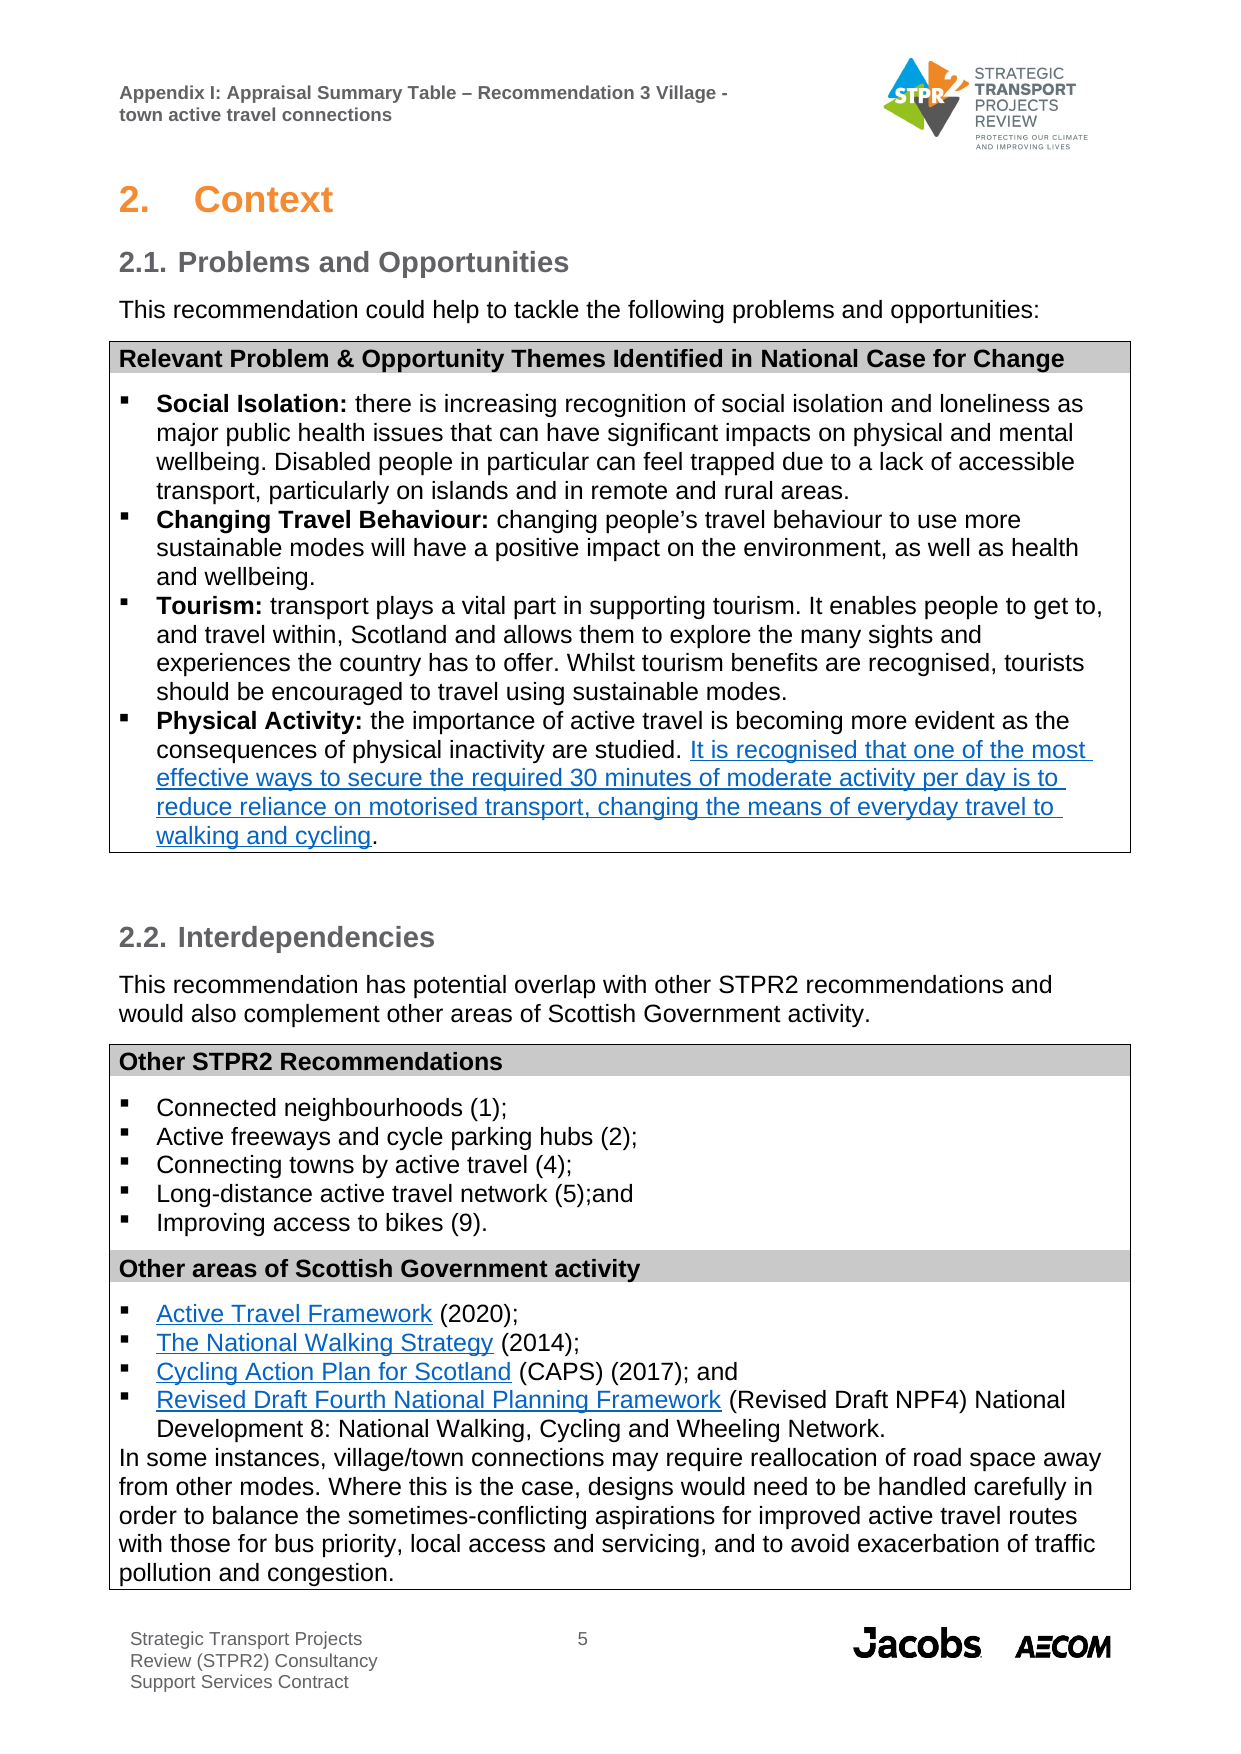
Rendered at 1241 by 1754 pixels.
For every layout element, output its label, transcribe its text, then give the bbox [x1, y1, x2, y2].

text Connected neighbourhoods (1); [110, 1089, 1130, 1121]
text Physical Activity: the importance of active travel is becoming more evident as the consequences of physical inactivity are studied. It is recognised that one of the most effective ways to secure the required 30 minutes of moderate activity per day is to reduce reliance on motorised transport, changing the means of everyday travel to walking and cycling. [110, 703, 1130, 852]
subtitle Other STPR2 Recommendations [110, 1045, 1130, 1076]
text Revised Draft Fourth National Planning Framework (Revised Draft NPF4) National Development 8: National Walking, Cycling and Wheeling Network. [118, 1386, 1122, 1440]
text Social Isolation: there is increasing recognition of social isolation and loneliness as major public health issues that can have significant impacts on physical and mental wellbeing. Disabled people in particular can feel trapped due to a lack of accessible transport, particularly on islands and in remote and rural areas. [110, 386, 1130, 504]
text Long-distance active travel network (5);and [118, 1179, 1122, 1208]
text Relevant Problem & Opportunity Themes Identified in National Case for Change [110, 342, 1130, 373]
text Changing Travel Behaviour: changing people’s travel behaviour to use more sustainable modes will have a positive impact on the environment, as well as health and wellbeing. [118, 504, 1122, 591]
text The National Walking Strategy (2014); [118, 1328, 1122, 1357]
picture [844, 1627, 1111, 1658]
text Active Travel Framework (2020); [110, 1296, 1130, 1328]
text This recommendation has potential overlap with other STPR2 recommendations and would also complement other areas of Scottish Government activity. [118, 970, 1122, 1027]
text Connecting towns by active travel (4); [118, 1150, 1122, 1179]
subtitle Other areas of Scottish Government activity [110, 1250, 1130, 1282]
text Active freeways and cycle parking hubs (2); [118, 1121, 1122, 1150]
subtitle Interdependencies [118, 920, 1122, 953]
text Cycling Action Plan for Scotland (CAPS) (2017); and [118, 1357, 1122, 1386]
subtitle Problems and Opportunities [118, 245, 1122, 279]
text Tourism: transport plays a vital part in supporting tourism. It enables people to get to, and travel within, Scotland and allows them to explore the many sights and experiences the country has to offer. Whilst tourism benefits are recognised, tourists should be encouraged to travel using sustainable modes. [118, 591, 1122, 703]
text Improving access to bikes (9). [118, 1208, 1122, 1237]
list In some instances, village/town connections may require reallocation of road space away from other modes. Where this is the case, designs would need to be handled carefully in order to balance the sometimes-conflicting aspirations for improved active travel routes with those for bus priority, local access and servicing, and to avoid exacerbation of traffic pollution and congestion. [110, 1440, 1130, 1589]
subtitle Context [118, 177, 1122, 220]
picture [861, 47, 1111, 160]
text This recommendation could help to tackle the following problems and opportunities: [118, 296, 1122, 324]
